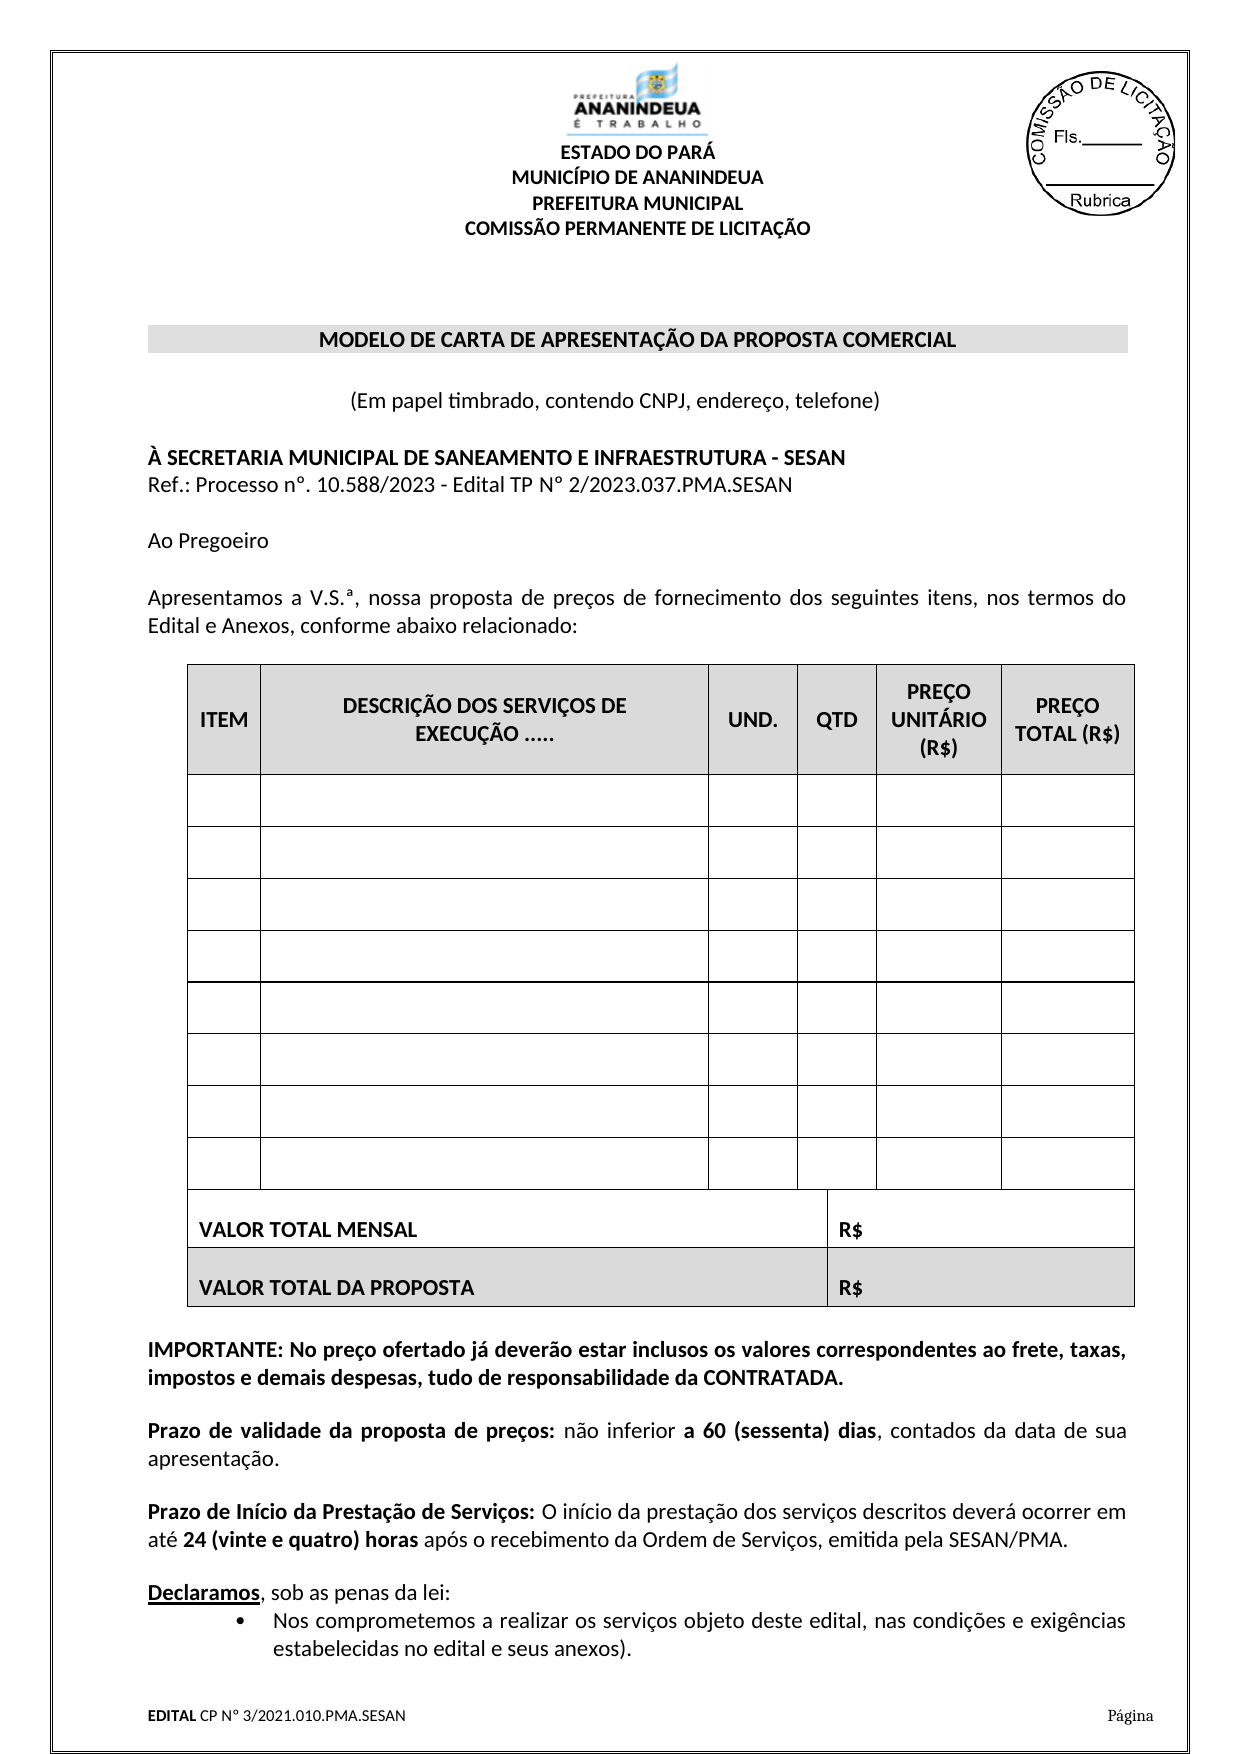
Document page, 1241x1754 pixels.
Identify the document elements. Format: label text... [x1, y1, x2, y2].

table_cell VALOR TOTAL MENSAL [188, 1190, 827, 1247]
table_cell [1002, 1086, 1134, 1137]
table_cell [261, 827, 708, 878]
table_cell [188, 983, 260, 1033]
table_cell [709, 827, 797, 878]
table_cell [261, 1034, 708, 1085]
table_cell [188, 931, 260, 981]
table_cell [261, 1138, 708, 1189]
table_cell [1002, 775, 1134, 826]
text MODELO DE CARTA DE APRESENTAÇÃO DA PROPOSTA COMERCIAL [148, 325, 1128, 353]
text Prazo de Início da Prestação de Serviços: O início da prestação dos serviços descritos deverá ocorrer em até 24 (vinte e quatro) horas após o recebimento da Ordem de Serviços, emitida pela SESAN/PMA. [148, 1497, 1128, 1553]
table_cell [877, 827, 1001, 878]
table_cell [877, 1034, 1001, 1085]
table_cell [188, 775, 260, 826]
table_cell [188, 879, 260, 929]
table_cell [261, 1086, 708, 1137]
table_cell [188, 1138, 260, 1189]
table_cell [709, 1034, 797, 1085]
table_cell [877, 1138, 1001, 1189]
table_cell [877, 775, 1001, 826]
text À SECRETARIA MUNICIPAL DE SANEAMENTO E INFRAESTRUTURA - SESAN [148, 443, 1128, 471]
table_cell [709, 983, 797, 1033]
text Prazo de validade da proposta de preços: não inferior a 60 (sessenta) dias, contados da data de sua apresentação. [148, 1416, 1128, 1472]
table_cell [188, 827, 260, 878]
table_cell [1002, 827, 1134, 878]
table_cell [1002, 983, 1134, 1033]
table_cell [877, 931, 1001, 981]
table_cell [261, 775, 708, 826]
table_cell [798, 775, 876, 826]
table_cell [1002, 1034, 1134, 1085]
table_cell [709, 1138, 797, 1189]
table_cell [798, 827, 876, 878]
table_cell [877, 879, 1001, 929]
table_cell [877, 983, 1001, 1033]
table_cell [1002, 1138, 1134, 1189]
table_cell [1002, 931, 1134, 981]
text IMPORTANTE: No preço ofertado já deverão estar inclusos os valores correspondentes ao frete, taxas, impostos e demais despesas, tudo de responsabilidade da CONTRATADA. [148, 1335, 1128, 1391]
table_cell [709, 1086, 797, 1137]
text Ref.: Processo nº. 10.588/2023 - Edital TP Nº 2/2023.037.PMA.SESAN [148, 471, 1128, 499]
text Apresentamos a V.S.ª, nossa proposta de preços de fornecimento dos seguintes itens, nos termos do Edital e Anexos, conforme abaixo relacionado: [148, 583, 1128, 639]
table_cell [798, 879, 876, 929]
table_cell [261, 931, 708, 981]
table_cell [709, 775, 797, 826]
text (Em papel timbrado, contendo CNPJ, endereço, telefone) [148, 386, 1083, 414]
text Ao Pregoeiro [148, 527, 1128, 555]
table_cell [798, 983, 876, 1033]
table_cell [188, 1086, 260, 1137]
table_cell [709, 931, 797, 981]
table_header DESCRIÇÃO DOS SERVIÇOS DE EXECUÇÃO ..... [261, 665, 708, 774]
table_header PREÇO TOTAL (R$) [1002, 665, 1134, 774]
table_cell [188, 1034, 260, 1085]
text Declaramos, sob as penas da lei: [148, 1578, 1128, 1606]
table_cell R$ [828, 1190, 1134, 1247]
table_header UND. [709, 665, 797, 774]
table_cell [709, 879, 797, 929]
table_cell [261, 879, 708, 929]
table_cell R$ [828, 1248, 1134, 1306]
table_cell [798, 931, 876, 981]
table_header ITEM [188, 665, 260, 774]
table_cell [877, 1086, 1001, 1137]
list Nos comprometemos a realizar os serviços objeto deste edital, nas condições e exigências estabelecidas no edital e seus anexos). [237, 1606, 1128, 1662]
table_cell [798, 1138, 876, 1189]
picture [1023, 71, 1175, 216]
table_cell [1002, 879, 1134, 929]
table_cell VALOR TOTAL DA PROPOSTA [188, 1248, 827, 1306]
table_cell [261, 983, 708, 1033]
table_cell [798, 1034, 876, 1085]
table_header PREÇO UNITÁRIO(R$) [877, 665, 1001, 774]
picture [564, 59, 712, 139]
table_cell [798, 1086, 876, 1137]
table_header QTD [798, 665, 876, 774]
